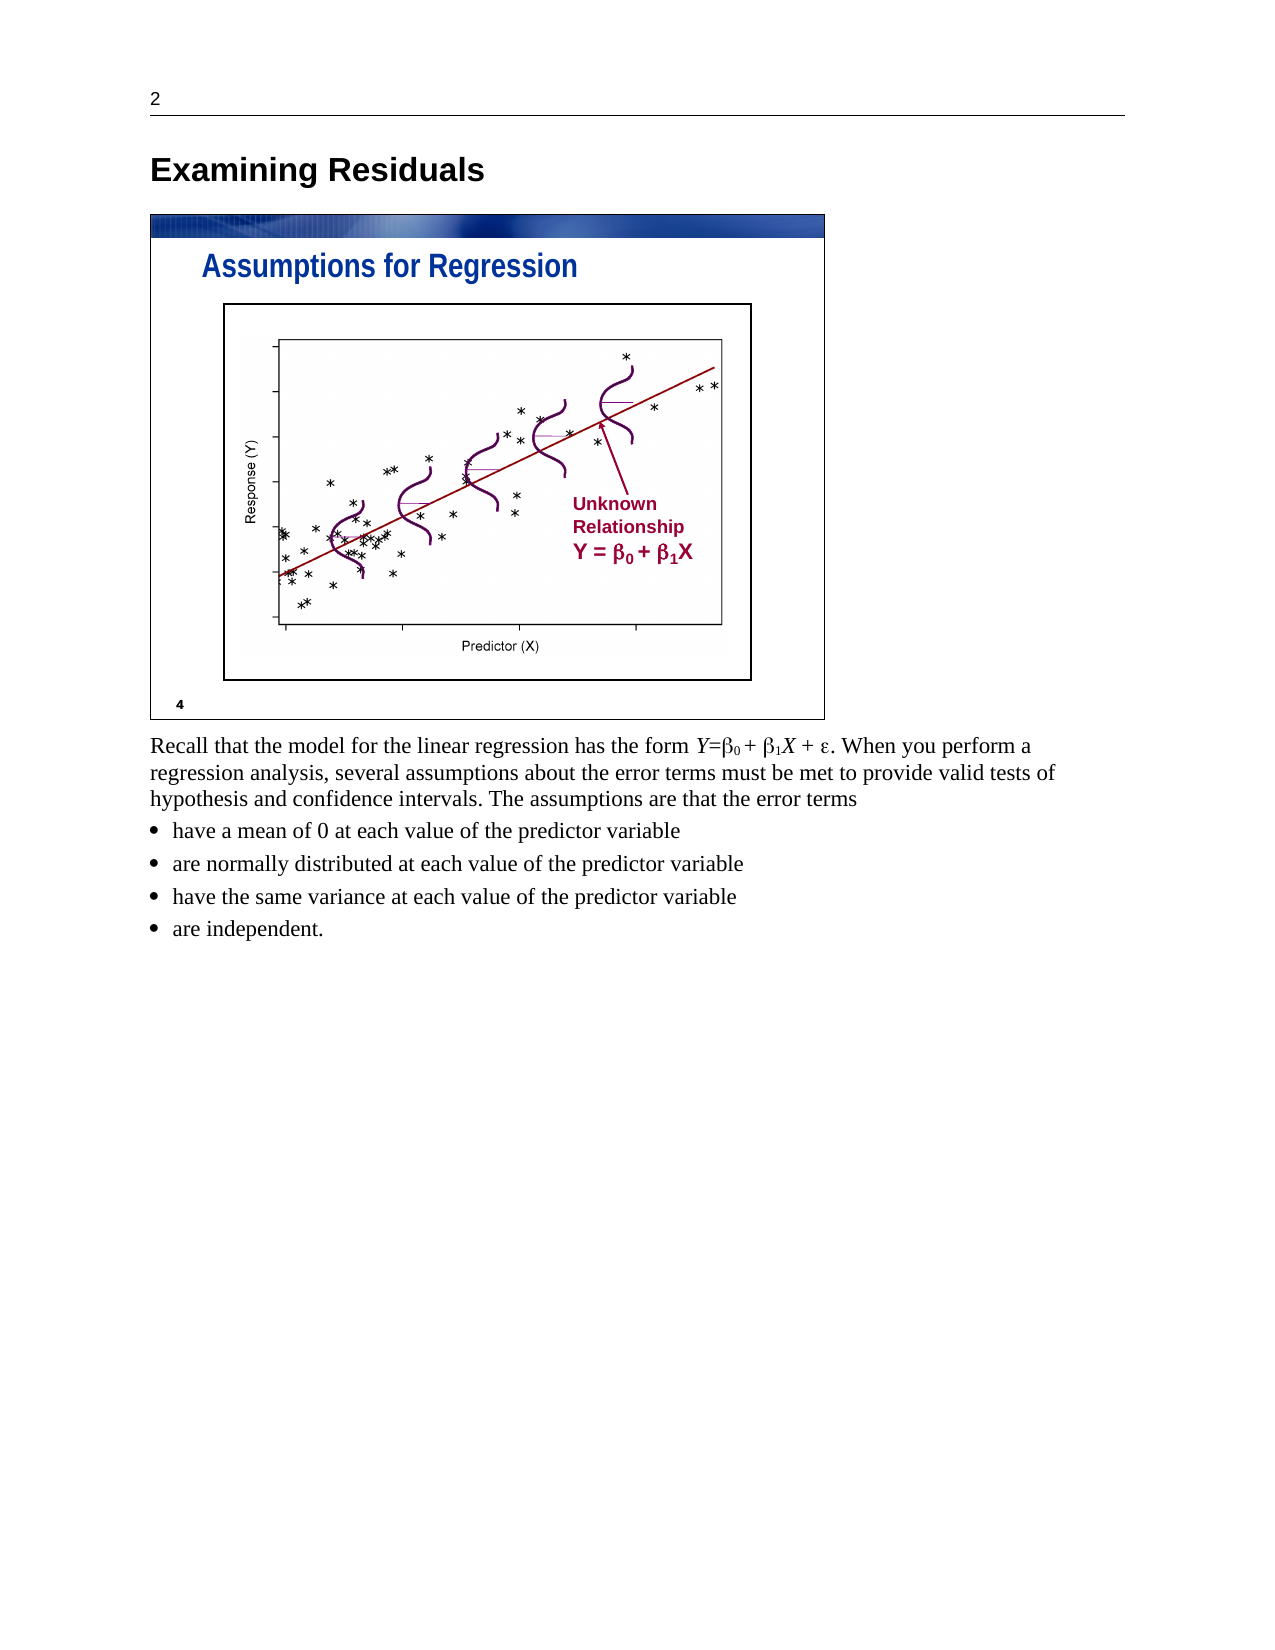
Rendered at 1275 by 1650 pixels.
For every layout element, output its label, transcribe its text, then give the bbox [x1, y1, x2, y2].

text have the same variance at each value of the predictor variable [150, 883, 1125, 909]
text are normally distributed at each value of the predictor variable [150, 850, 1125, 876]
text are independent. [150, 915, 1125, 942]
subtitle Examining Residuals [150, 150, 1125, 188]
text Recall that the model for the linear regression has the form Y=0 + 1X + . When you perform a regression analysis, several assumptions about the error terms must be met to provide valid tests of hypothesis and confidence intervals. The assumptions are that the error terms [150, 732, 1125, 811]
text have a mean of 0 at each value of the predictor variable [150, 817, 1125, 844]
